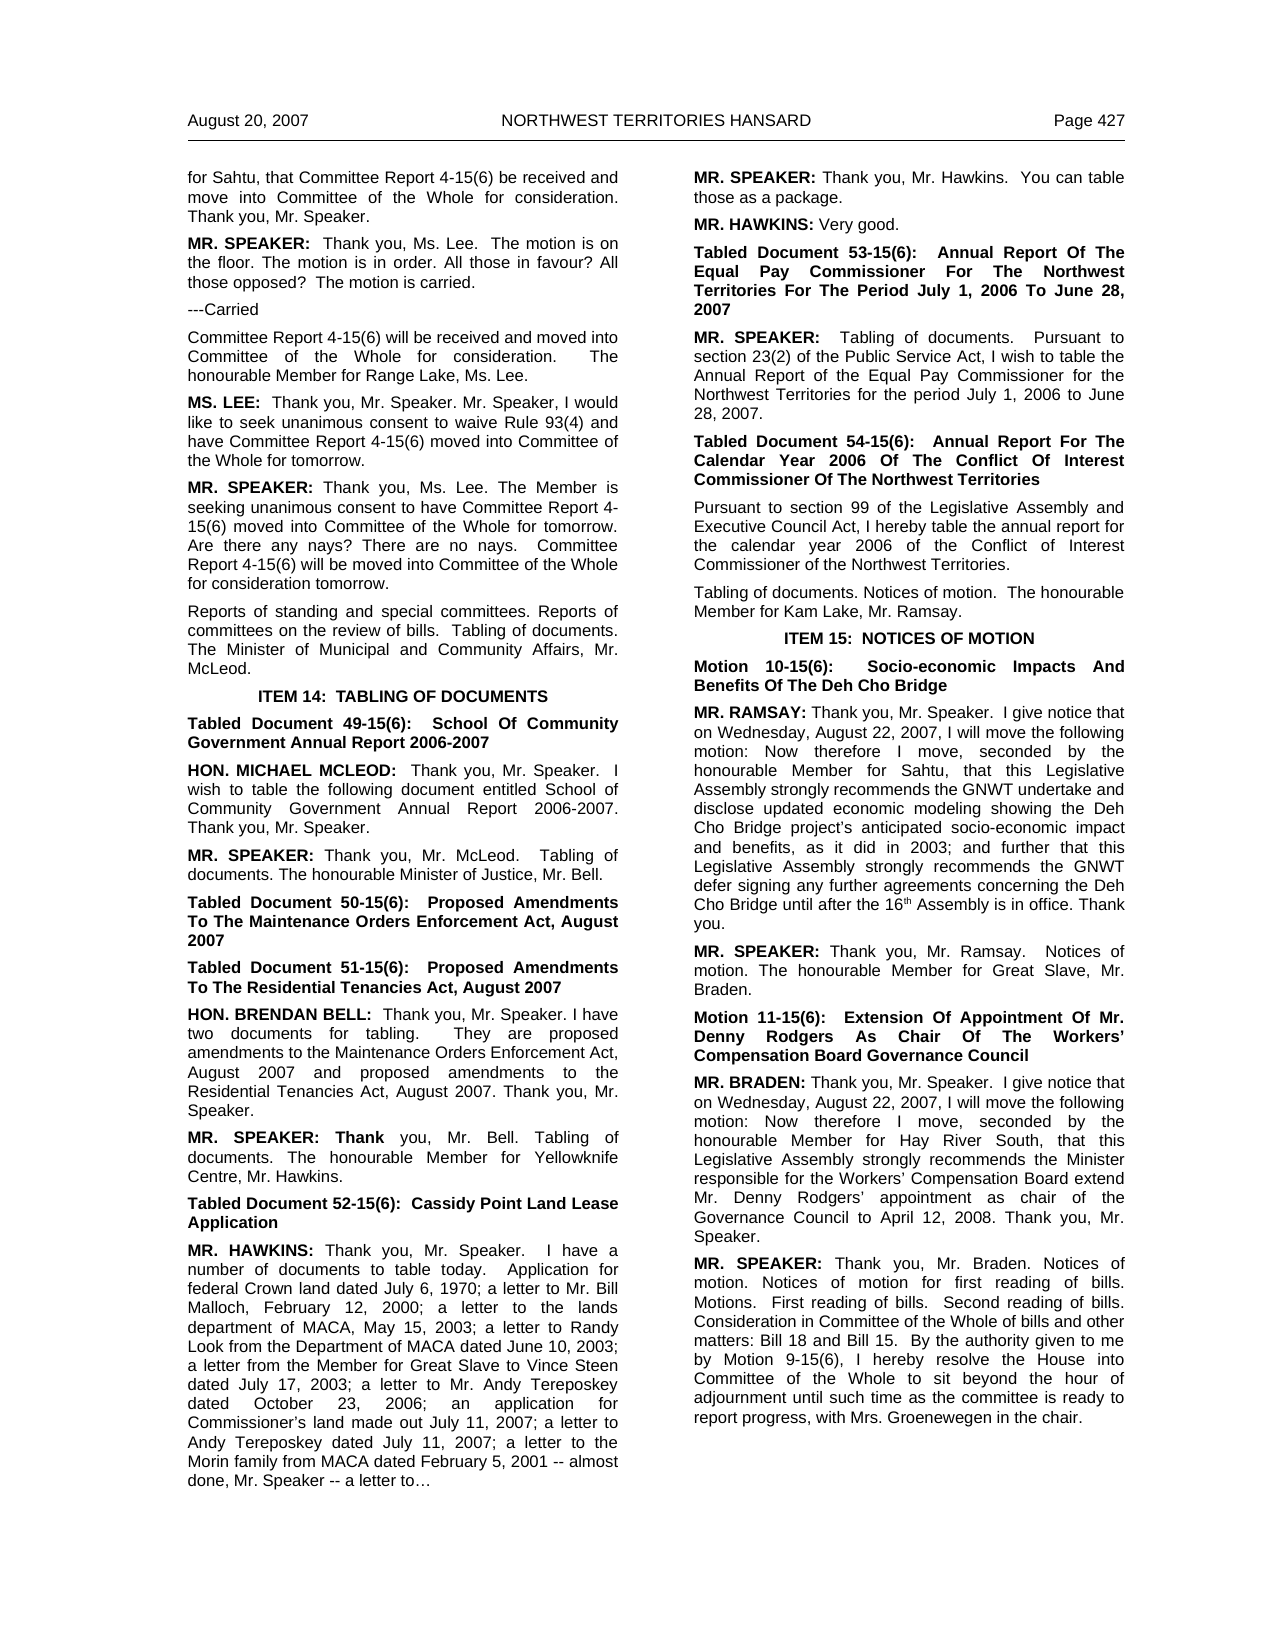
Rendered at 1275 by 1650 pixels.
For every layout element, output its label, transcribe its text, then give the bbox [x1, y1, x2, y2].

subtitle Tabled Document 53-15(6): Annual Report Of The Equal Pay Commissioner For The Northwest Territories For The Period July 1, 2006 To June 28, 2007 [694, 242, 1125, 319]
text MS. LEE: Thank you, Mr. Speaker. Mr. Speaker, I would like to seek unanimous consent to waive Rule 93(4) and have Committee Report 4-15(6) moved into Committee of the Whole for tomorrow. [187, 393, 619, 470]
text MR. SPEAKER: Thank you, Mr. Braden. Notices of motion. Notices of motion for first reading of bills. Motions. First reading of bills. Second reading of bills. Consideration in Committee of the Whole of bills and other matters: Bill 18 and Bill 15. By the authority given to me by Motion 9-15(6), I hereby resolve the House into Committee of the Whole to sit beyond the hour of adjournment until such time as the committee is ready to report progress, with Mrs. Groenewegen in the chair. [694, 1254, 1125, 1427]
text Reports of standing and special committees. Reports of committees on the review of bills. Tabling of documents. The Minister of Municipal and Community Affairs, Mr. McLeod. [187, 602, 619, 678]
subtitle Tabled Document 52-15(6): Cassidy Point Land Lease Application [187, 1194, 619, 1232]
text MR. SPEAKER: Thank you, Ms. Lee. The motion is on the floor. The motion is in order. All those in favour? All those opposed? The motion is carried. [187, 234, 619, 292]
subtitle ITEM 15: NOTICES OF MOTION [694, 629, 1125, 648]
text MR. SPEAKER: Tabling of documents. Pursuant to section 23(2) of the Public Service Act, I wish to table the Annual Report of the Equal Pay Commissioner for the Northwest Territories for the period July 1, 2006 to June 28, 2007. [694, 327, 1125, 423]
subtitle ITEM 14: TABLING OF DOCUMENTS [187, 687, 619, 706]
text HON. BRENDAN BELL: Thank you, Mr. Speaker. I have two documents for tabling. They are proposed amendments to the Maintenance Orders Enforcement Act, August 2007 and proposed amendments to the Residential Tenancies Act, August 2007. Thank you, Mr. Speaker. [187, 1005, 619, 1120]
text MR. RAMSAY: Thank you, Mr. Speaker. I give notice that on Wednesday, August 22, 2007, I will move the following motion: Now therefore I move, seconded by the honourable Member for Sahtu, that this Legislative Assembly strongly recommends the GNWT undertake and disclose updated economic modeling showing the Deh Cho Bridge project’s anticipated socio-economic impact and benefits, as it did in 2003; and further that this Legislative Assembly strongly recommends the GNWT defer signing any further agreements concerning the Deh Cho Bridge until after the 16th Assembly is in office. Thank you. [694, 703, 1125, 933]
text MR. SPEAKER: Thank you, Mr. McLeod. Tabling of documents. The honourable Minister of Justice, Mr. Bell. [187, 846, 619, 884]
subtitle Tabled Document 51-15(6): Proposed Amendments To The Residential Tenancies Act, August 2007 [187, 958, 619, 997]
subtitle Tabled Document 54-15(6): Annual Report For The Calendar Year 2006 Of The Conflict Of Interest Commissioner Of The Northwest Territories [694, 432, 1125, 489]
text HON. MICHAEL MCLEOD: Thank you, Mr. Speaker. I wish to table the following document entitled School of Community Government Annual Report 2006-2007. Thank you, Mr. Speaker. [187, 761, 619, 837]
text MR. BRADEN: Thank you, Mr. Speaker. I give notice that on Wednesday, August 22, 2007, I will move the following motion: Now therefore I move, seconded by the honourable Member for Hay River South, that this Legislative Assembly strongly recommends the Minister responsible for the Workers’ Compensation Board extend Mr. Denny Rodgers’ appointment as chair of the Governance Council to April 12, 2008. Thank you, Mr. Speaker. [694, 1073, 1125, 1246]
text MR. SPEAKER: Thank you, Mr. Bell. Tabling of documents. The honourable Member for Yellowknife Centre, Mr. Hawkins. [187, 1128, 619, 1186]
text MR. SPEAKER: Thank you, Mr. Ramsay. Notices of motion. The honourable Member for Great Slave, Mr. Braden. [694, 942, 1125, 999]
text Committee Report 4-15(6) will be received and moved into Committee of the Whole for consideration. The honourable Member for Range Lake, Ms. Lee. [187, 327, 619, 385]
text Tabling of documents. Notices of motion. The honourable Member for Kam Lake, Mr. Ramsay. [694, 582, 1125, 621]
subtitle Tabled Document 50-15(6): Proposed Amendments To The Maintenance Orders Enforcement Act, August 2007 [187, 892, 619, 950]
text ---Carried [187, 300, 619, 319]
subtitle Motion 10-15(6): Socio-economic Impacts And Benefits Of The Deh Cho Bridge [694, 657, 1125, 695]
text Pursuant to section 99 of the Legislative Assembly and Executive Council Act, I hereby table the annual report for the calendar year 2006 of the Conflict of Interest Commissioner of the Northwest Territories. [694, 497, 1125, 574]
text MR. HAWKINS: Very good. [694, 215, 1125, 234]
text MR. SPEAKER: Thank you, Mr. Hawkins. You can table those as a package. [694, 168, 1125, 207]
text MR. HAWKINS: Thank you, Mr. Speaker. I have a number of documents to table today. Application for federal Crown land dated July 6, 1970; a letter to Mr. Bill Malloch, February 12, 2000; a letter to the lands department of MACA, May 15, 2003; a letter to Randy Look from the Department of MACA dated June 10, 2003; a letter from the Member for Great Slave to Vince Steen dated July 17, 2003; a letter to Mr. Andy Tereposkey dated October 23, 2006; an application for Commissioner’s land made out July 11, 2007; a letter to Andy Tereposkey dated July 11, 2007; a letter to the Morin family from MACA dated February 5, 2001 -- almost done, Mr. Speaker -- a letter to… [187, 1241, 619, 1490]
subtitle Tabled Document 49-15(6): School Of Community Government Annual Report 2006-2007 [187, 714, 619, 752]
subtitle Motion 11-15(6): Extension Of Appointment Of Mr. Denny Rodgers As Chair Of The Workers’ Compensation Board Governance Council [694, 1007, 1125, 1065]
text MR. SPEAKER: Thank you, Ms. Lee. The Member is seeking unanimous consent to have Committee Report 4-15(6) moved into Committee of the Whole for tomorrow. Are there any nays? There are no nays. Committee Report 4-15(6) will be moved into Committee of the Whole for consideration tomorrow. [187, 478, 619, 593]
